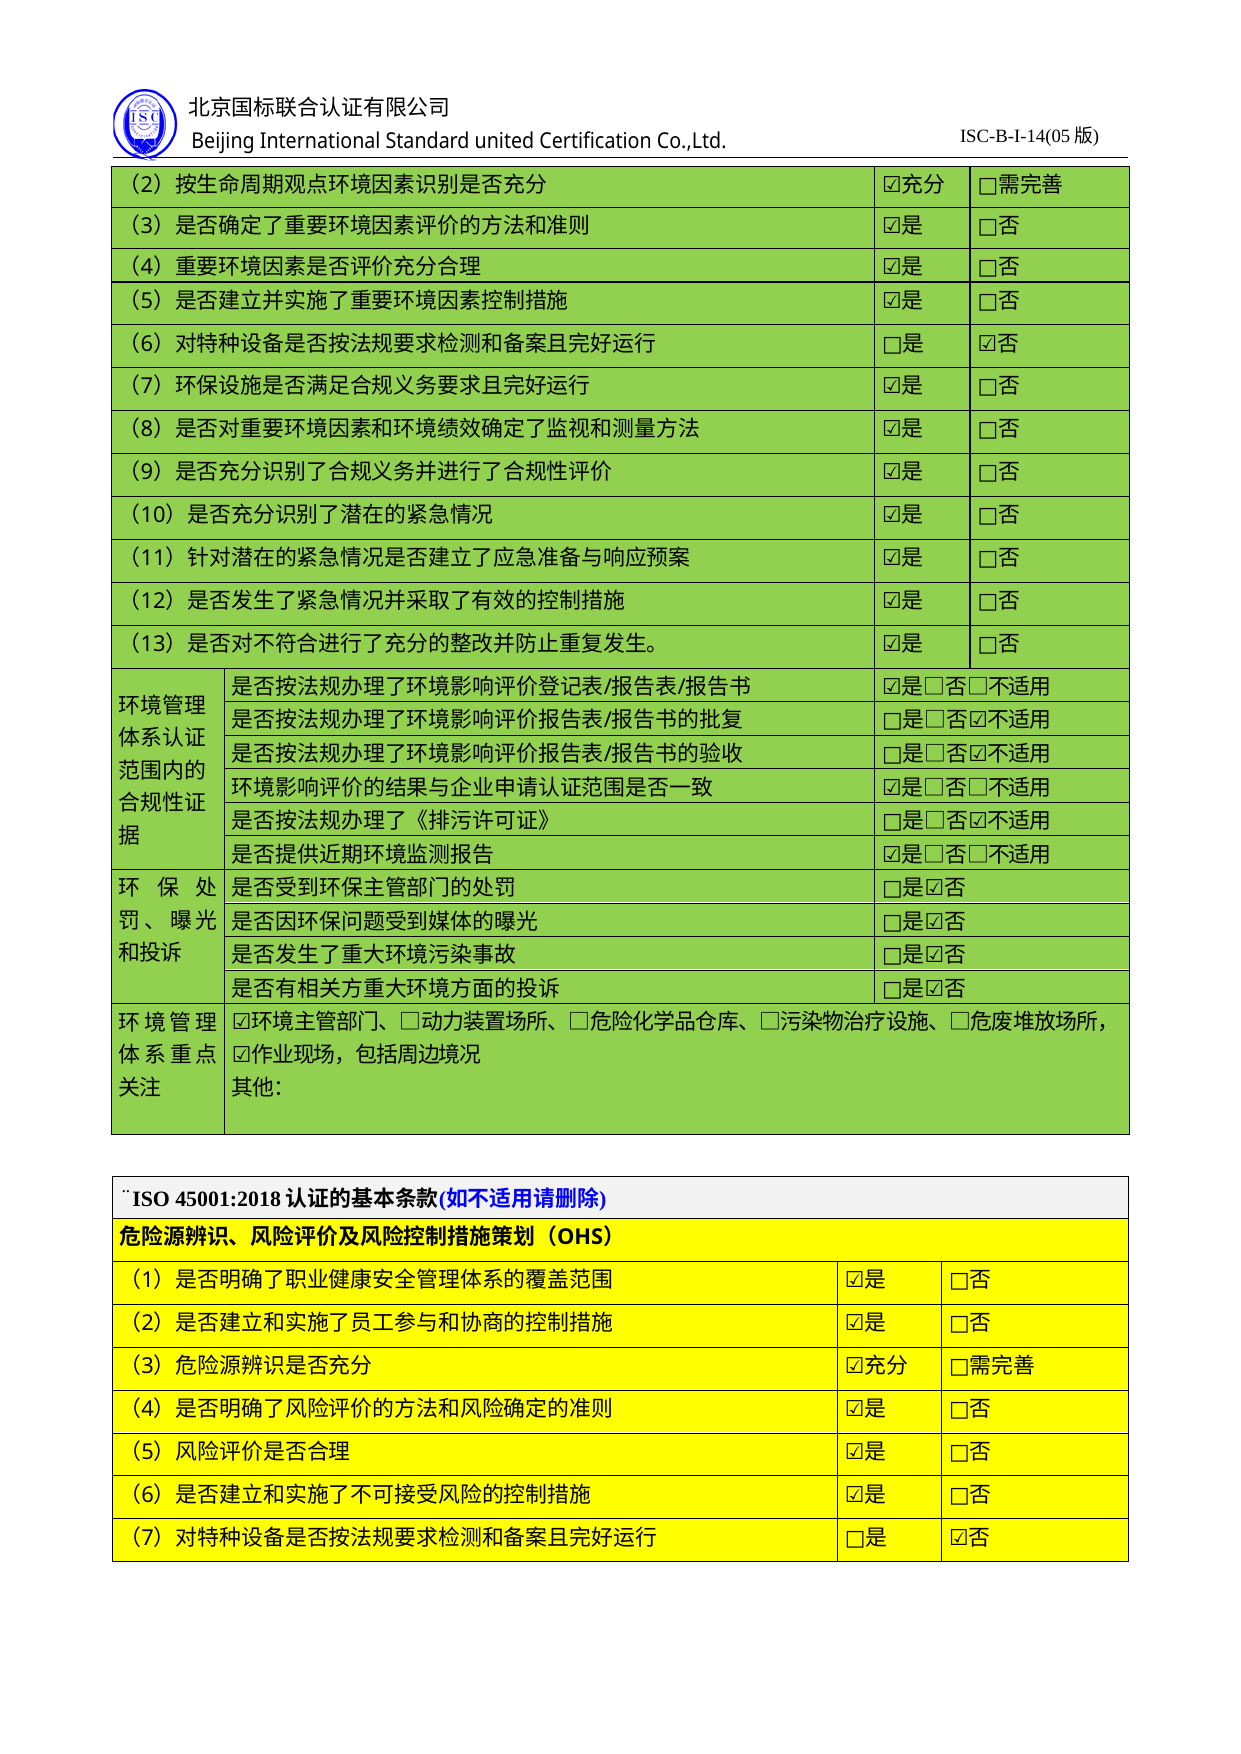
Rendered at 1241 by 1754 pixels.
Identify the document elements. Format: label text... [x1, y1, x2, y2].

table_cell （9）是否充分识别了合规义务并进行了合规性评价 [112, 454, 874, 496]
table_cell ☑是 [838, 1305, 941, 1347]
table_cell □否 [971, 208, 1129, 248]
table_cell □否 [942, 1305, 1128, 1347]
table_cell ☑是 [838, 1476, 941, 1518]
table_cell ☑是 [875, 626, 969, 668]
table_cell □是☑否 [875, 904, 1129, 936]
table_cell ☑是 [838, 1391, 941, 1432]
table_cell 环境影响评价的结果与企业申请认证范围是否一致 [225, 769, 874, 802]
table_cell □否 [971, 583, 1129, 625]
table_cell （11）针对潜在的紧急情况是否建立了应急准备与响应预案 [112, 540, 874, 582]
table_cell □是□否☑不适用 [875, 803, 1129, 835]
table_cell ☑是 [875, 497, 969, 539]
table_cell （3）是否确定了重要环境因素评价的方法和准则 [112, 208, 874, 248]
table_cell （4）重要环境因素是否评价充分合理 [112, 249, 874, 281]
table_cell 是否因环保问题受到媒体的曝光 [225, 904, 874, 936]
table_cell 是否按法规办理了环境影响评价登记表/报告表/报告书 [225, 669, 874, 701]
table_cell （7）对特种设备是否按法规要求检测和备案且完好运行 [113, 1519, 837, 1561]
table_cell 是否按法规办理了环境影响评价报告表/报告书的验收 [225, 736, 874, 768]
table_cell 是否提供近期环境监测报告 [225, 836, 874, 869]
table_cell ☑是 [875, 411, 969, 453]
table_cell 是否发生了重大环境污染事故 [225, 937, 874, 969]
table_cell 是否有相关方重大环境方面的投诉 [225, 971, 874, 1003]
table_cell □否 [971, 626, 1129, 668]
table_cell 危险源辨识、风险评价及风险控制措施策划（OHS） [113, 1219, 1128, 1261]
table_cell □是 [838, 1519, 941, 1561]
table_cell ☑是 [875, 249, 969, 281]
table_cell □是☑否 [875, 971, 1129, 1003]
table_cell 环境管理体系认证范围内的合规性证据 [112, 669, 224, 869]
table_cell □否 [971, 283, 1129, 324]
table_cell （12）是否发生了紧急情况并采取了有效的控制措施 [112, 583, 874, 625]
table_cell ☑是 [838, 1262, 941, 1304]
table_cell □否 [942, 1476, 1128, 1518]
table_cell （7）环保设施是否满足合规义务要求且完好运行 [112, 368, 874, 410]
table_cell （6）是否建立和实施了不可接受风险的控制措施 [113, 1476, 837, 1518]
table_cell （8）是否对重要环境因素和环境绩效确定了监视和测量方法 [112, 411, 874, 453]
table_cell 是否按法规办理了环境影响评价报告表/报告书的批复 [225, 702, 874, 735]
table_cell □否 [942, 1391, 1128, 1432]
table_cell （5）是否建立并实施了重要环境因素控制措施 [112, 283, 874, 324]
table_cell （2）按生命周期观点环境因素识别是否充分 [112, 167, 874, 207]
table_cell ☑是 [875, 368, 969, 410]
table_cell ☑是 [875, 583, 969, 625]
table_cell ☑是□否□不适用 [875, 769, 1129, 802]
table_cell □否 [942, 1262, 1128, 1304]
picture [112, 89, 180, 161]
table_cell ☑环境主管部门、□动力装置场所、□危险化学品仓库、□污染物治疗设施、□危废堆放场所，☑作业现场，包括周边境况 其他： [225, 1004, 1129, 1134]
table_cell ☑是 [875, 540, 969, 582]
table_cell （4）是否明确了风险评价的方法和风险确定的准则 [113, 1391, 837, 1432]
table_cell □否 [971, 411, 1129, 453]
table_cell □是□否☑不适用 [875, 736, 1129, 768]
table_header ¨ISO 45001:2018认证的基本条款(如不适用请删除) [113, 1177, 1128, 1218]
table_cell ☑是□否□不适用 [875, 669, 1129, 701]
table_cell ☑否 [942, 1519, 1128, 1561]
table_cell 环境管理体系重点关注 [112, 1004, 224, 1134]
table_cell □是☑否 [875, 937, 1129, 969]
table_cell ☑否 [971, 325, 1129, 367]
table_cell （6）对特种设备是否按法规要求检测和备案且完好运行 [112, 325, 874, 367]
table_cell □否 [971, 454, 1129, 496]
table_cell □需完善 [942, 1348, 1128, 1389]
table_cell ☑是 [875, 208, 969, 248]
table_cell □否 [942, 1434, 1128, 1475]
table_cell （3）危险源辨识是否充分 [113, 1348, 837, 1389]
table_cell ☑是 [875, 454, 969, 496]
table_cell □否 [971, 497, 1129, 539]
table_cell □是☑否 [875, 870, 1129, 902]
table_cell （10）是否充分识别了潜在的紧急情况 [112, 497, 874, 539]
table_cell □是□否☑不适用 [875, 702, 1129, 735]
table_cell □否 [971, 540, 1129, 582]
table_cell 是否受到环保主管部门的处罚 [225, 870, 874, 902]
table_cell □否 [971, 368, 1129, 410]
table_cell 是否按法规办理了《排污许可证》 [225, 803, 874, 835]
table_cell □是 [875, 325, 969, 367]
table_cell ☑充分 [875, 167, 969, 207]
table_cell （2）是否建立和实施了员工参与和协商的控制措施 [113, 1305, 837, 1347]
table_cell ☑充分 [838, 1348, 941, 1389]
table_cell （13）是否对不符合进行了充分的整改并防止重复发生。 [112, 626, 874, 668]
table_cell （5）风险评价是否合理 [113, 1434, 837, 1475]
table_cell 环保处罚、曝光和投诉 [112, 870, 224, 1003]
table_cell （1）是否明确了职业健康安全管理体系的覆盖范围 [113, 1262, 837, 1304]
table_cell □否 [971, 249, 1129, 281]
table_cell ☑是□否□不适用 [875, 836, 1129, 869]
table_cell ☑是 [875, 283, 969, 324]
table_cell ☑是 [838, 1434, 941, 1475]
table_cell □需完善 [971, 167, 1129, 207]
